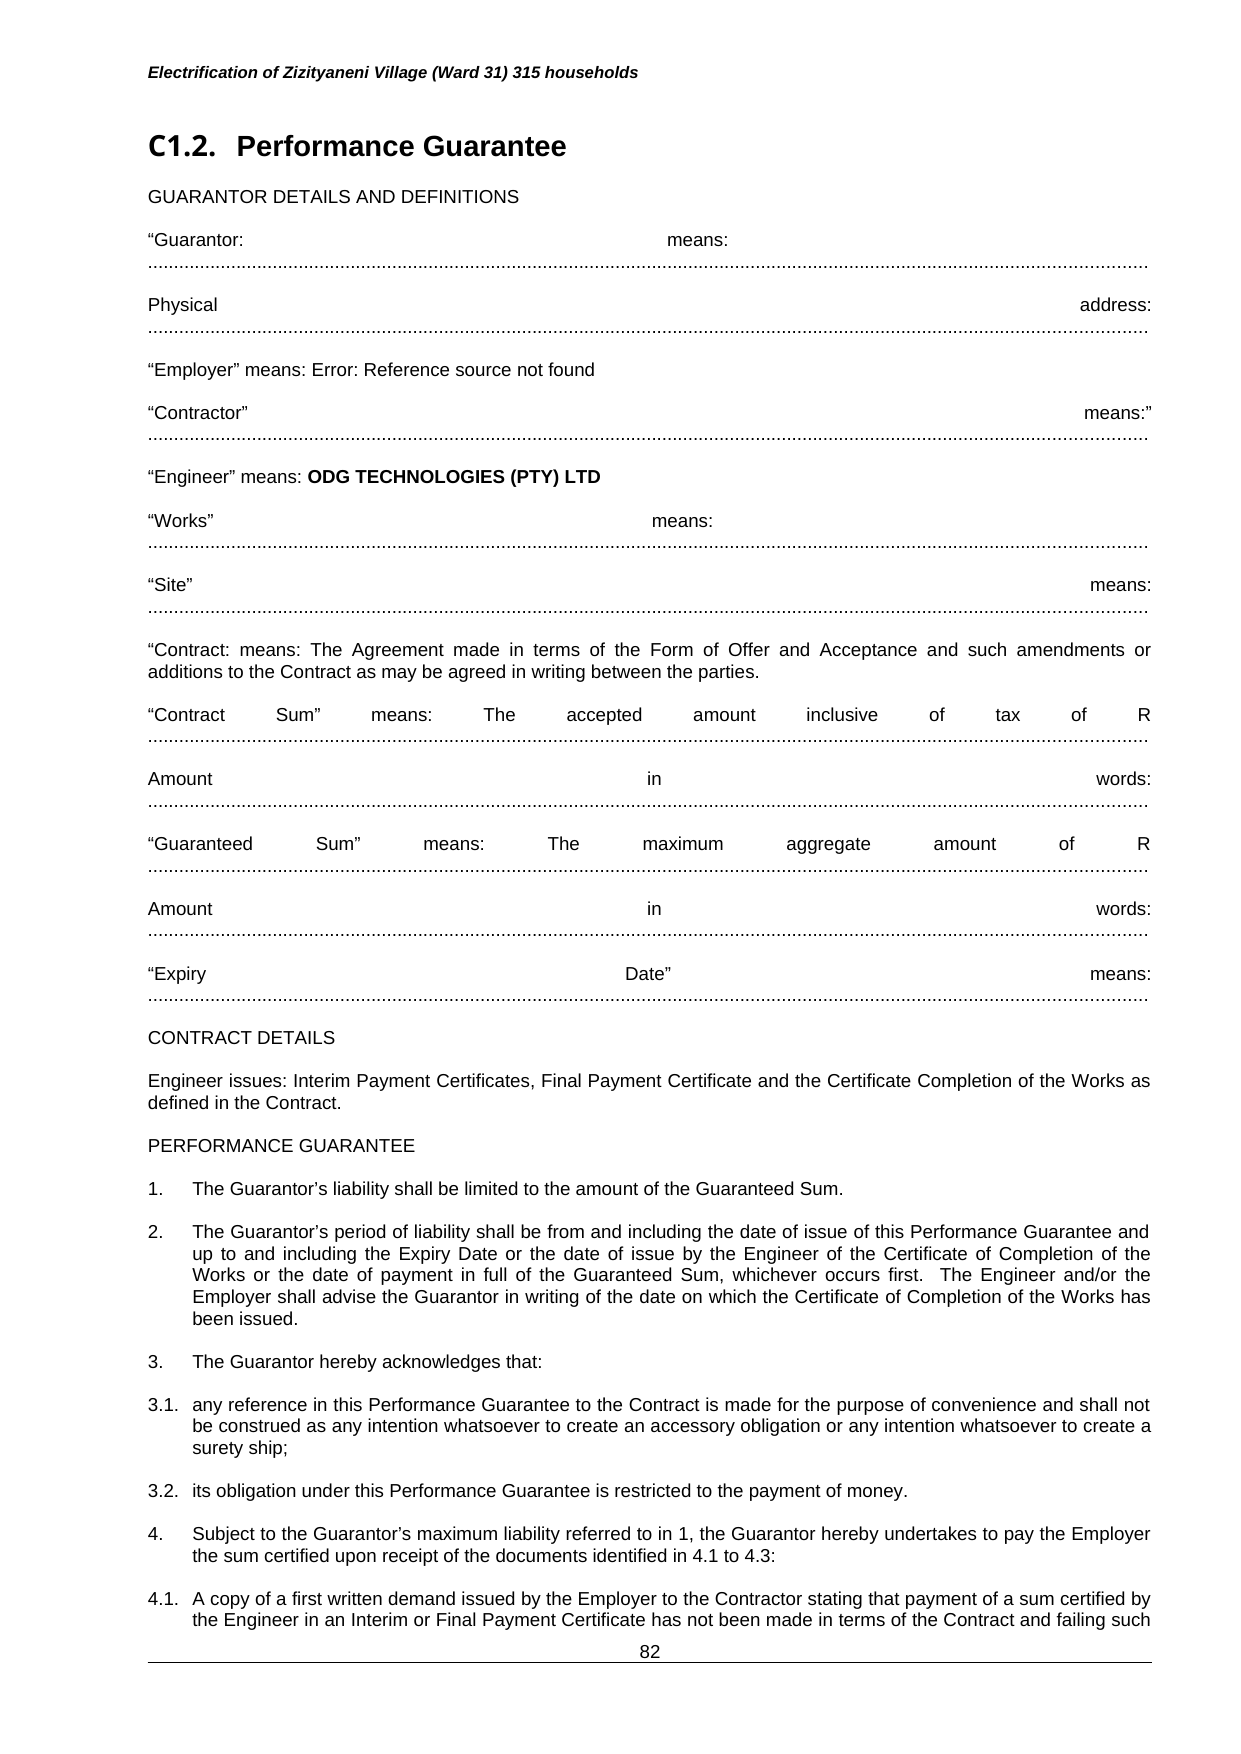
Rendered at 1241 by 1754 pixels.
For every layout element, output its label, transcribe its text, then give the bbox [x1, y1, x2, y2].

list The Guarantor hereby acknowledges that: [148, 1350, 1152, 1372]
text “Site” means: [148, 574, 1152, 617]
text PERFORMANCE GUARANTEE [148, 1135, 1152, 1156]
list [148, 1588, 1152, 1631]
text “Guaranteed Sum” means: The maximum aggregate amount of R [148, 833, 1152, 876]
list Subject to the Guarantor’s maximum liability referred to in 1, the Guarantor hereby undertakes to pay the Employer the sum certified upon receipt of the documents identified in 4.1 to 4.3: [148, 1523, 1152, 1566]
text Amount in words: [148, 898, 1152, 941]
text CONTRACT DETAILS [148, 1027, 1152, 1048]
text “Contractor” means:” [148, 402, 1152, 445]
list The Guarantor’s period of liability shall be from and including the date of issue of this Performance Guarantee and up to and including the Expiry Date or the date of issue by the Engineer of the Certificate of Completion of the Works or the date of payment in full of the Guaranteed Sum, whichever occurs first. The Engineer and/or the Employer shall advise the Guarantor in writing of the date on which the Certificate of Completion of the Works has been issued. [148, 1221, 1152, 1329]
list its obligation under this Performance Guarantee is restricted to the payment of money. [148, 1480, 1152, 1501]
list any reference in this Performance Guarantee to the Contract is made for the purpose of convenience and shall not be construed as any intention whatsoever to create an accessory obligation or any intention whatsoever to create a surety ship; [148, 1393, 1152, 1458]
list The Guarantor’s liability shall be limited to the amount of the Guaranteed Sum. [148, 1178, 1152, 1199]
text Amount in words: [148, 768, 1152, 811]
text “Contract: means: The Agreement made in terms of the Form of Offer and Acceptance and such amendments or additions to the Contract as may be agreed in writing between the parties. [148, 639, 1152, 682]
text “Expiry Date” means: [148, 962, 1152, 1005]
list Performance Guarantee [148, 125, 1152, 164]
text “Contract Sum” means: The accepted amount inclusive of tax of R [148, 703, 1152, 747]
text “Engineer” means: ODG TECHNOLOGIES (PTY) LTD [148, 466, 1152, 488]
text Engineer issues: Interim Payment Certificates, Final Payment Certificate and the Certificate Completion of the Works as defined in the Contract. [148, 1070, 1152, 1113]
text Physical address: [148, 294, 1152, 337]
text “Guarantor: means: [148, 229, 1152, 272]
text GUARANTOR DETAILS AND DEFINITIONS [148, 186, 1152, 208]
text “Works” means: [148, 509, 1152, 553]
